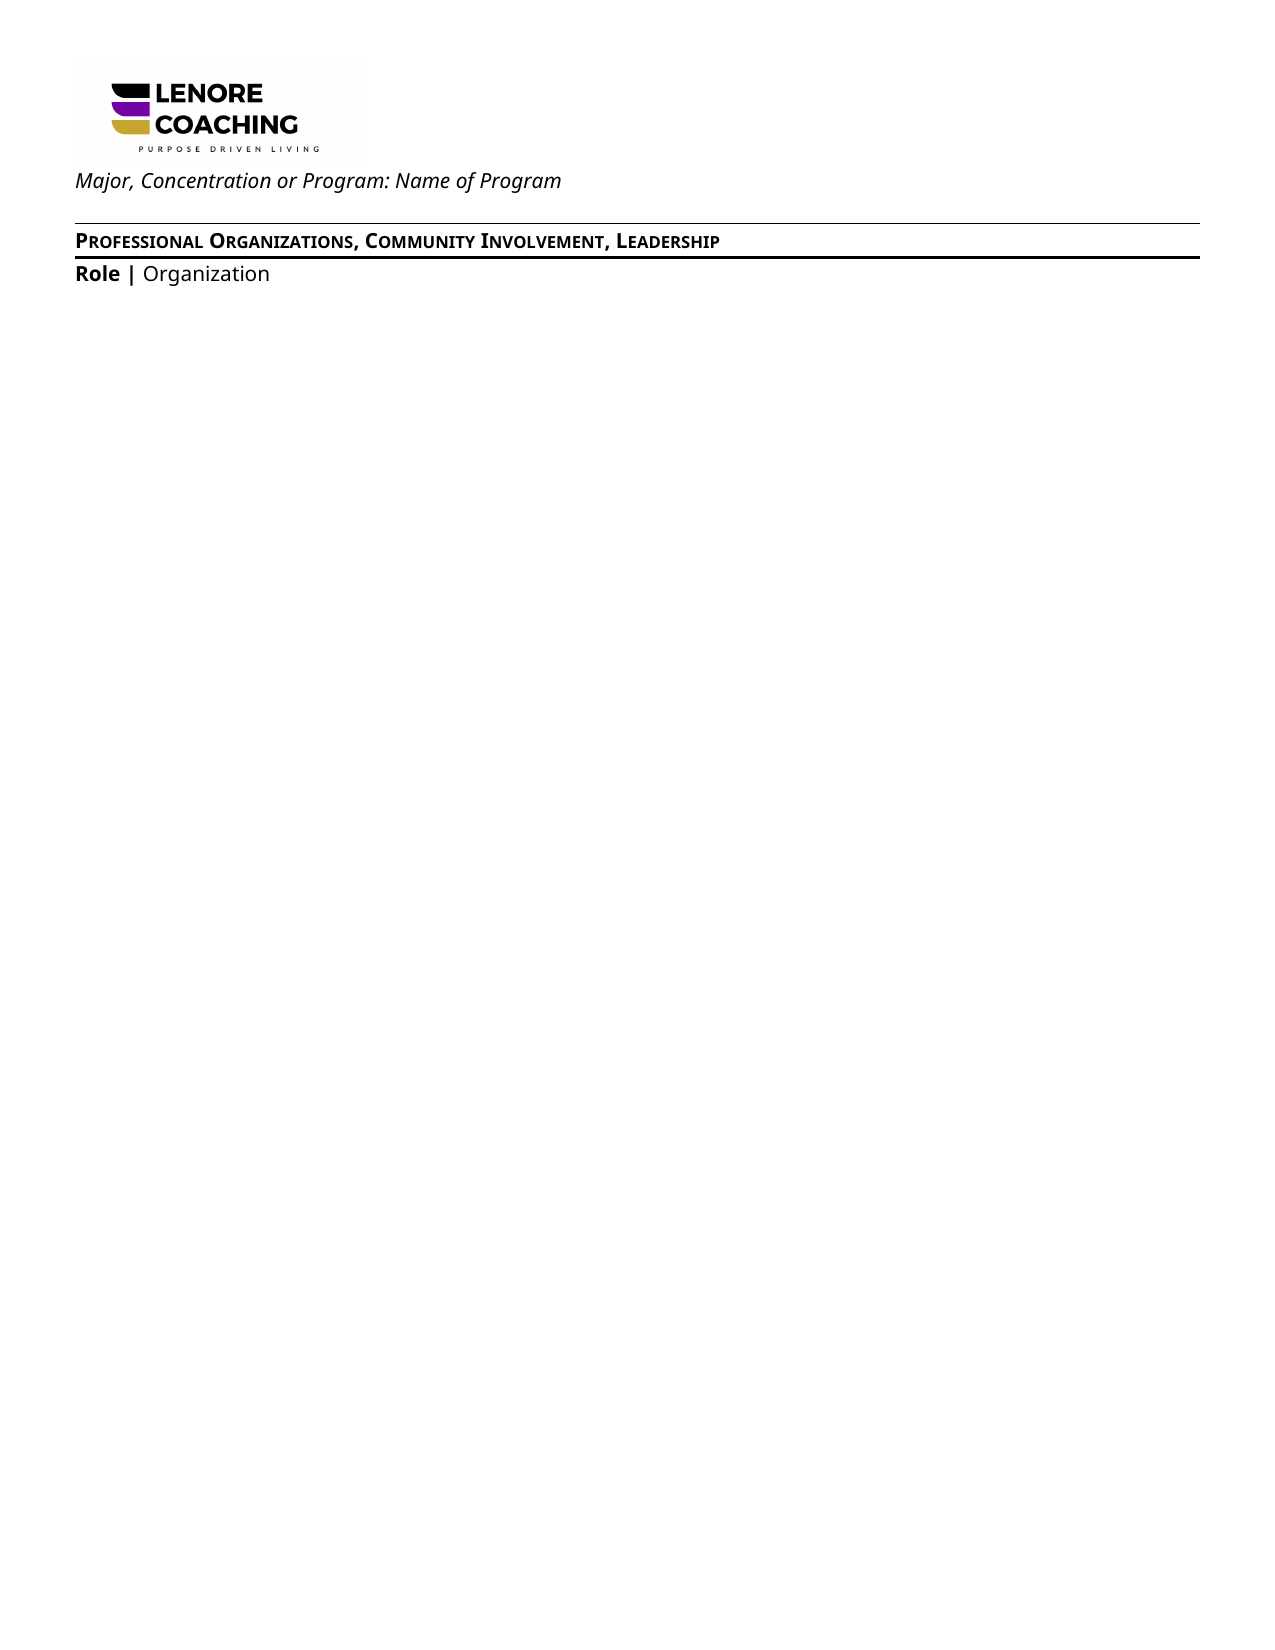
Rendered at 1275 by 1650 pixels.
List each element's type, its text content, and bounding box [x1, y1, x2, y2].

text Major, Concentration or Program: Name of Program [75, 166, 1200, 194]
subtitle Professional Organizations, Community Involvement, Leadership [75, 224, 1200, 256]
text Role | Organization [75, 259, 1200, 288]
picture [75, 57, 370, 166]
